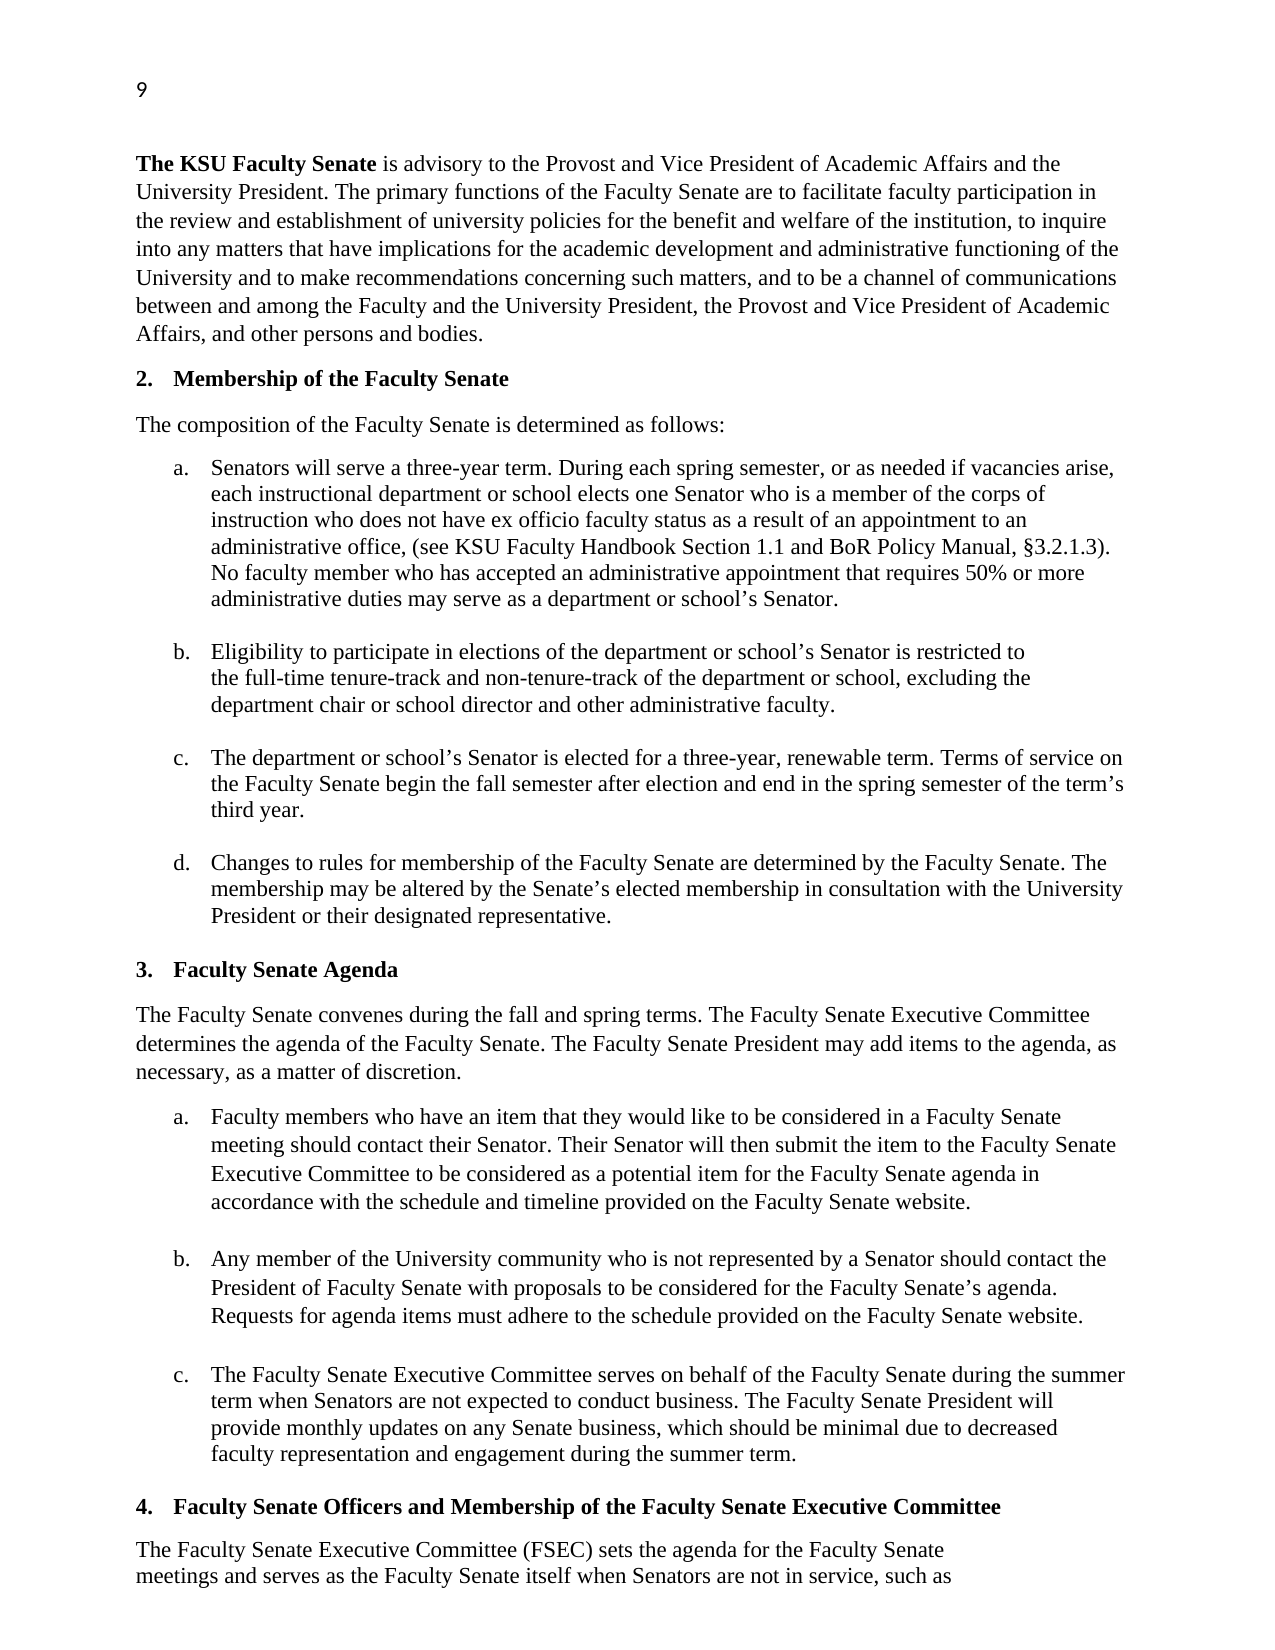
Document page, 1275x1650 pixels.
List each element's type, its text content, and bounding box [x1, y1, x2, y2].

list Faculty Senate Agenda [136, 956, 1126, 982]
list Faculty Senate Officers and Membership of the Faculty Senate Executive Committee [136, 1493, 1126, 1519]
list Faculty members who have an item that they would like to be considered in a Faculty Senate meeting should contact their Senator. Their Senator will then submit the item to the Faculty Senate Executive Committee to be considered as a potential item for the Faculty Senate agenda in accordance with the schedule and timeline provided on the Faculty Senate website. [173, 1103, 1126, 1215]
list The Faculty Senate Executive Committee serves on behalf of the Faculty Senate during the summer term when Senators are not expected to conduct business. The Faculty Senate President will provide monthly updates on any Senate business, which should be minimal due to decreased faculty representation and engagement during the summer term. [173, 1361, 1126, 1466]
list the full-time tenure-track and non-tenure-track of the department or school, excluding the department chair or school director and other administrative faculty. [211, 664, 1126, 717]
text The Faculty Senate convenes during the fall and spring terms. The Faculty Senate Executive Committee determines the agenda of the Faculty Senate. The Faculty Senate President may add items to the agenda, as necessary, as a matter of discretion. [136, 1001, 1126, 1084]
list Senators will serve a three-year term. During each spring semester, or as needed if vacancies arise, each instructional department or school elects one Senator who is a member of the corps of instruction who does not have ex officio faculty status as a result of an appointment to an administrative office, (see KSU Faculty Handbook Section 1.1 and BoR Policy Manual, §3.2.1.3). No faculty member who has accepted an administrative appointment that requires 50% or more administrative duties may serve as a department or school’s Senator. [173, 454, 1126, 612]
text meetings and serves as the Faculty Senate itself when Senators are not in service, such as [136, 1562, 1126, 1588]
text The Faculty Senate Executive Committee (FSEC) sets the agenda for the Faculty Senate [136, 1536, 1126, 1562]
text The KSU Faculty Senate is advisory to the Provost and Vice President of Academic Affairs and the University President. The primary functions of the Faculty Senate are to facilitate faculty participation in the review and establishment of university policies for the benefit and welfare of the institution, to inquire into any matters that have implications for the academic development and administrative functioning of the University and to make recommendations concerning such matters, and to be a channel of communications between and among the Faculty and the University President, the Provost and Vice President of Academic Affairs, and other persons and bodies. [136, 150, 1126, 347]
list Changes to rules for membership of the Faculty Senate are determined by the Faculty Senate. The membership may be altered by the Senate’s elected membership in consultation with the University President or their designated representative. [173, 849, 1126, 956]
text The composition of the Faculty Senate is determined as follows: [136, 411, 1126, 437]
list The department or school’s Senator is elected for a three-year, renewable term. Terms of service on the Faculty Senate begin the fall semester after election and end in the spring semester of the term’s third year. [173, 743, 1126, 823]
list Membership of the Faculty Senate [136, 366, 1126, 392]
list Any member of the University community who is not represented by a Senator should contact the President of Faculty Senate with proposals to be considered for the Faculty Senate’s agenda. Requests for agenda items must adhere to the schedule provided on the Faculty Senate website. [173, 1245, 1126, 1359]
list Eligibility to participate in elections of the department or school’s Senator is restricted to [173, 638, 1126, 664]
